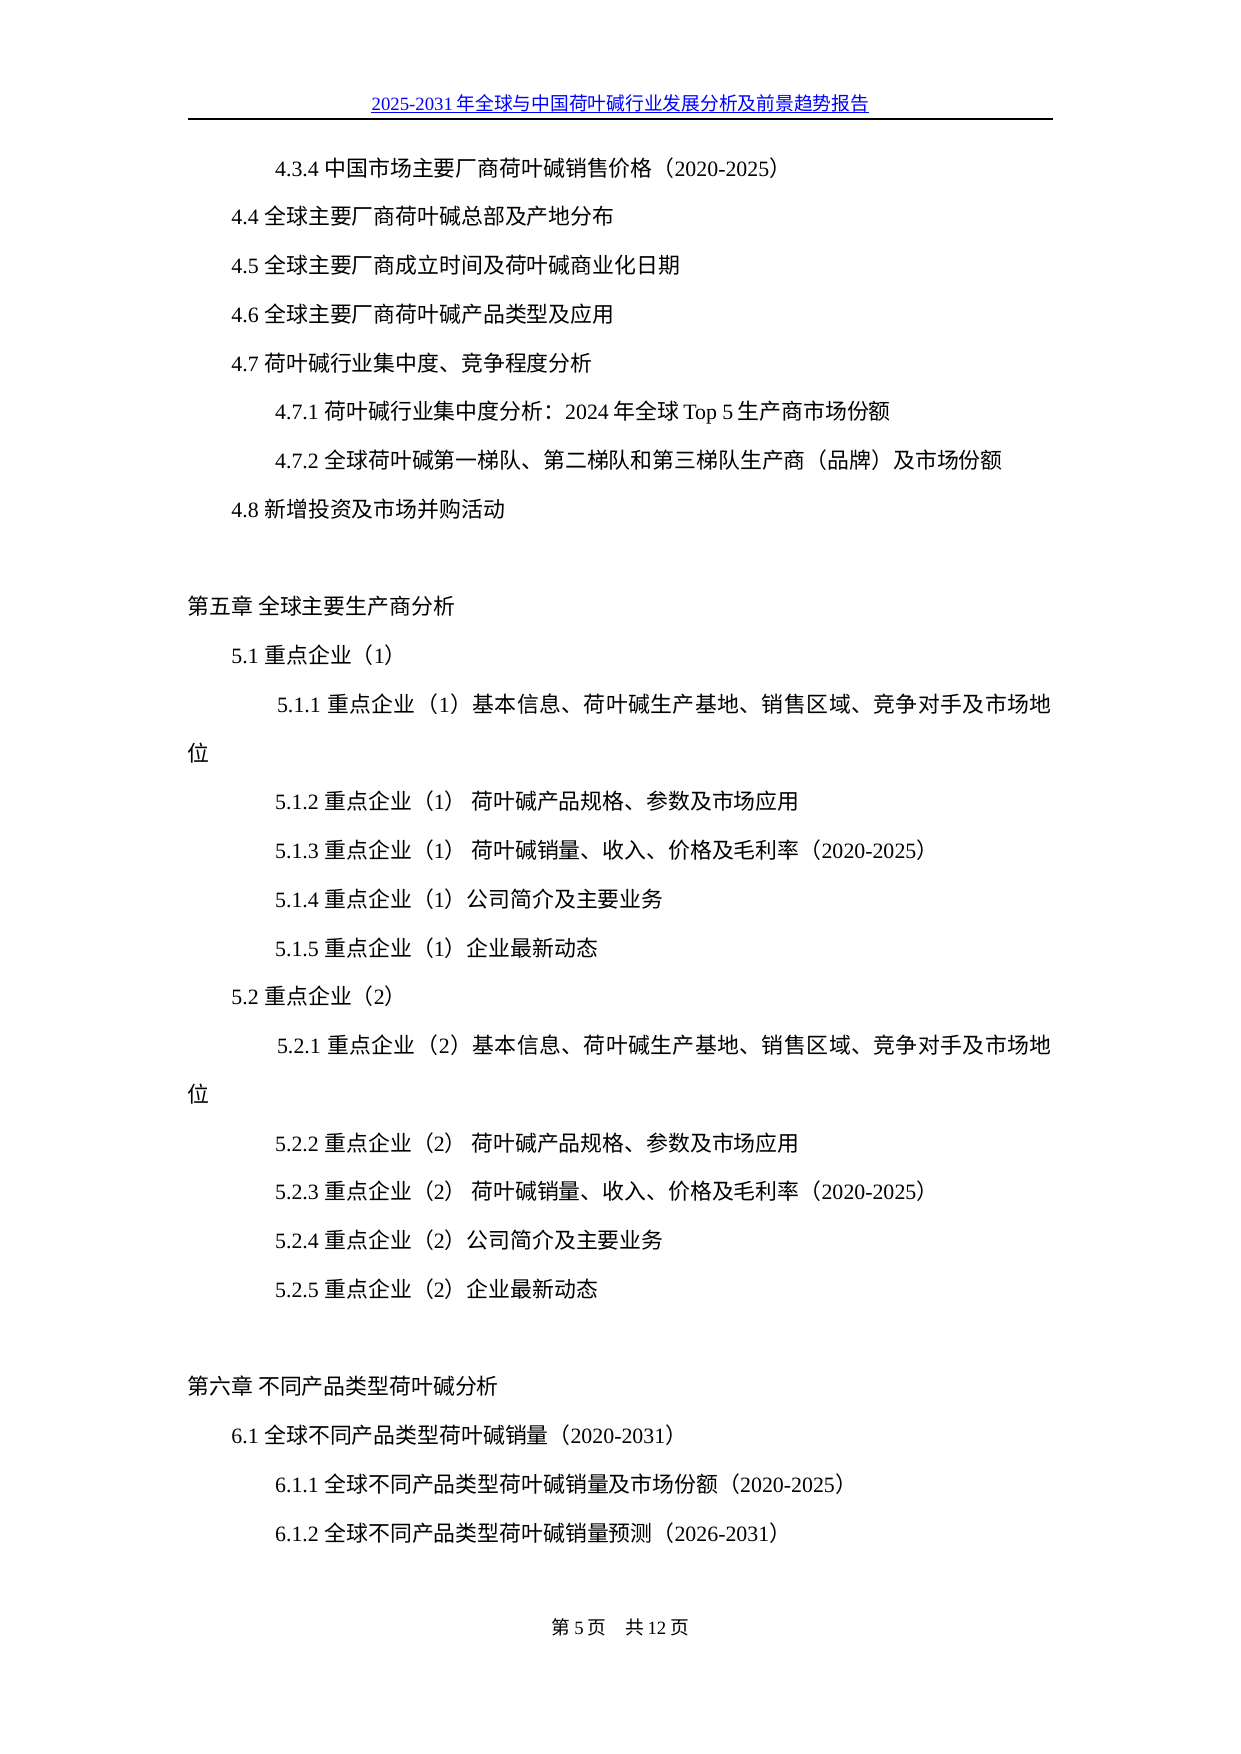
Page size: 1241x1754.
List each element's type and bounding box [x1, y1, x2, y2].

text [187, 150, 1053, 1548]
